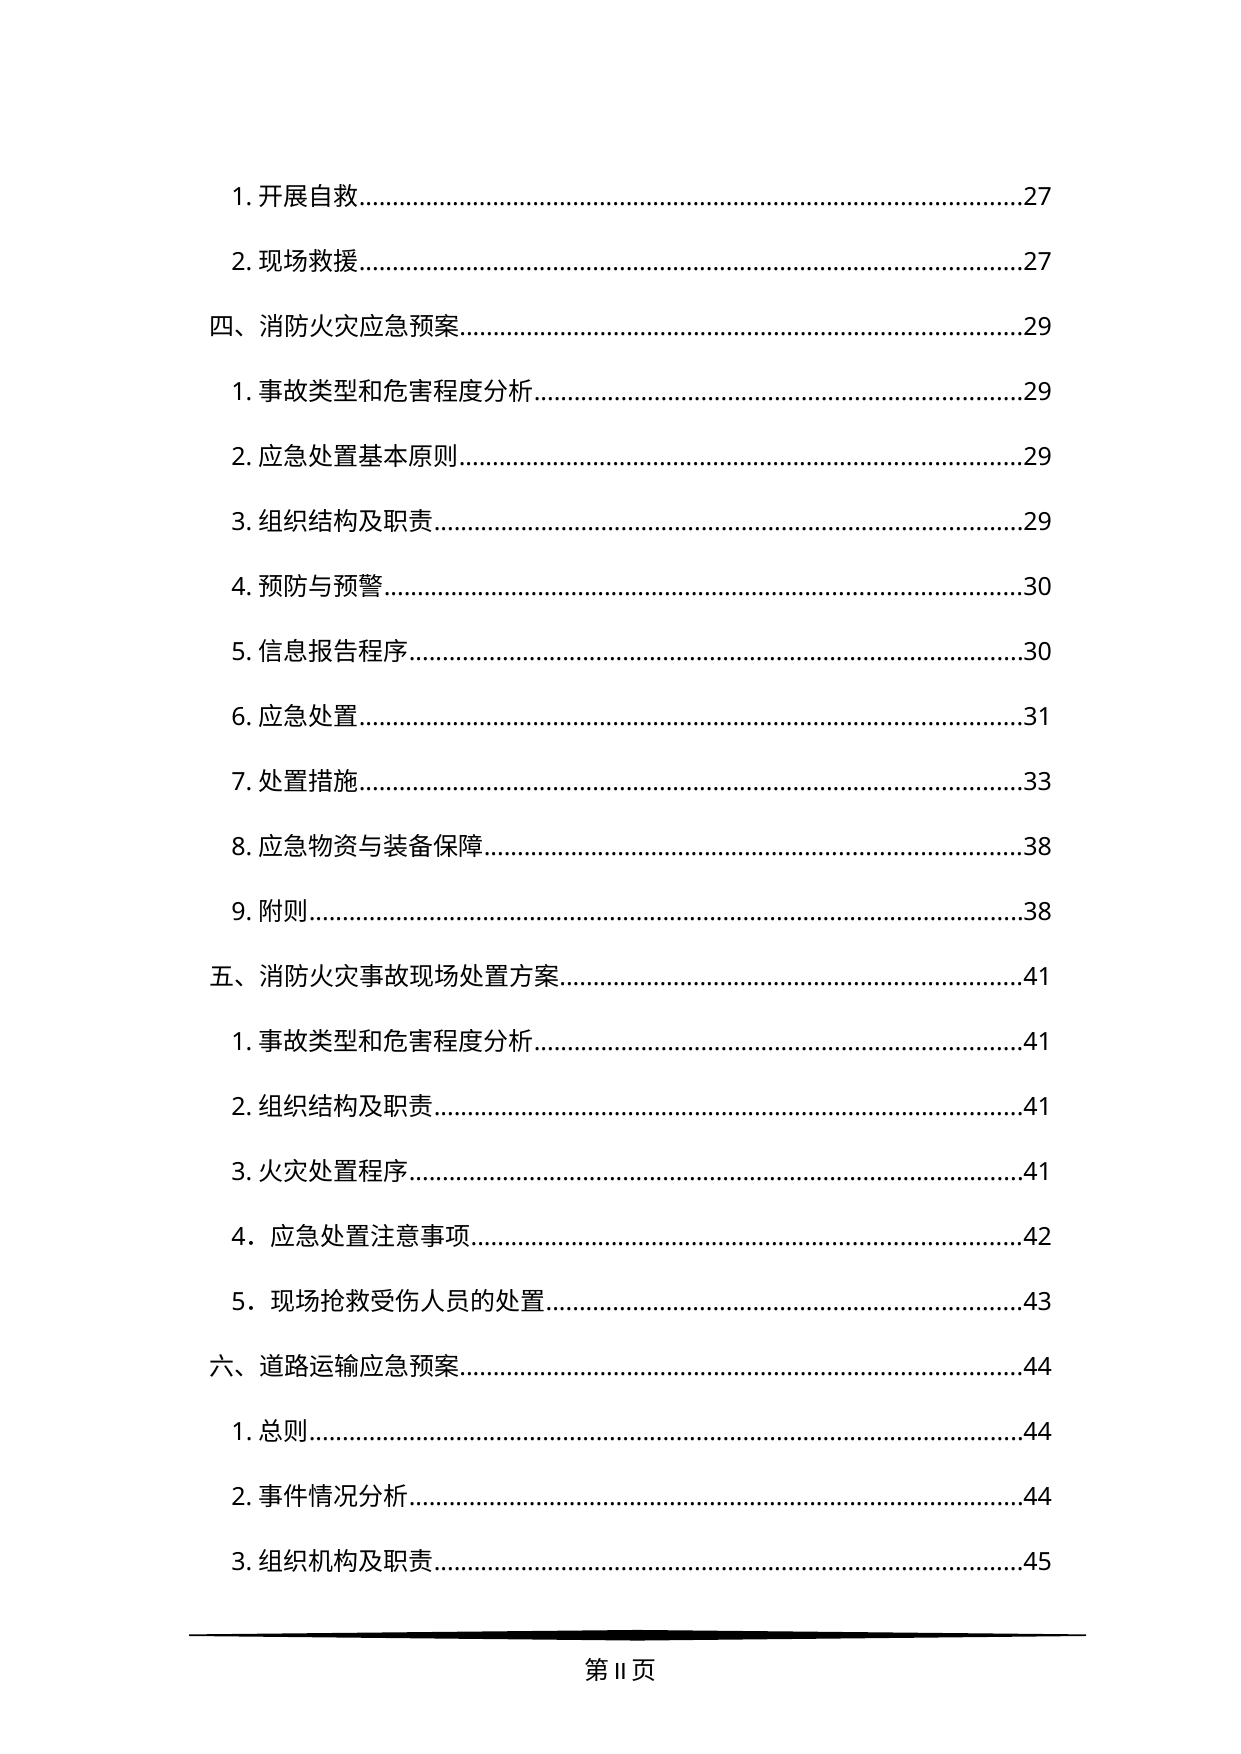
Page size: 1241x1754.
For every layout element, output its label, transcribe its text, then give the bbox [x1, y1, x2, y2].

text 5. 信息报告程序 30 [231, 617, 1053, 682]
text 五、消防火灾事故现场处置方案 41 [209, 942, 1053, 1007]
text 4．应急处置注意事项 42 [231, 1202, 1053, 1267]
text 4. 预防与预警 30 [231, 552, 1053, 617]
text 3. 组织结构及职责 29 [231, 487, 1053, 552]
text 1. 事故类型和危害程度分析 41 [231, 1007, 1053, 1072]
text 3. 火灾处置程序 41 [231, 1137, 1053, 1202]
text 四、消防火灾应急预案 29 [209, 292, 1053, 357]
text 9. 附则 38 [231, 877, 1053, 942]
text 2. 组织结构及职责 41 [231, 1072, 1053, 1137]
text 1. 事故类型和危害程度分析 29 [231, 357, 1053, 422]
text 8. 应急物资与装备保障 38 [231, 812, 1053, 877]
text 1. 开展自救 27 [231, 162, 1053, 227]
text 7. 处置措施 33 [231, 747, 1053, 812]
text 3. 组织机构及职责 45 [231, 1527, 1053, 1592]
text 1. 总则 44 [231, 1397, 1053, 1462]
text 2. 现场救援 27 [231, 227, 1053, 292]
text 6. 应急处置 31 [231, 682, 1053, 747]
text 六、道路运输应急预案 44 [209, 1332, 1053, 1397]
text 2. 事件情况分析 44 [231, 1462, 1053, 1527]
text 2. 应急处置基本原则 29 [231, 422, 1053, 487]
text 5．现场抢救受伤人员的处置 43 [231, 1267, 1053, 1332]
